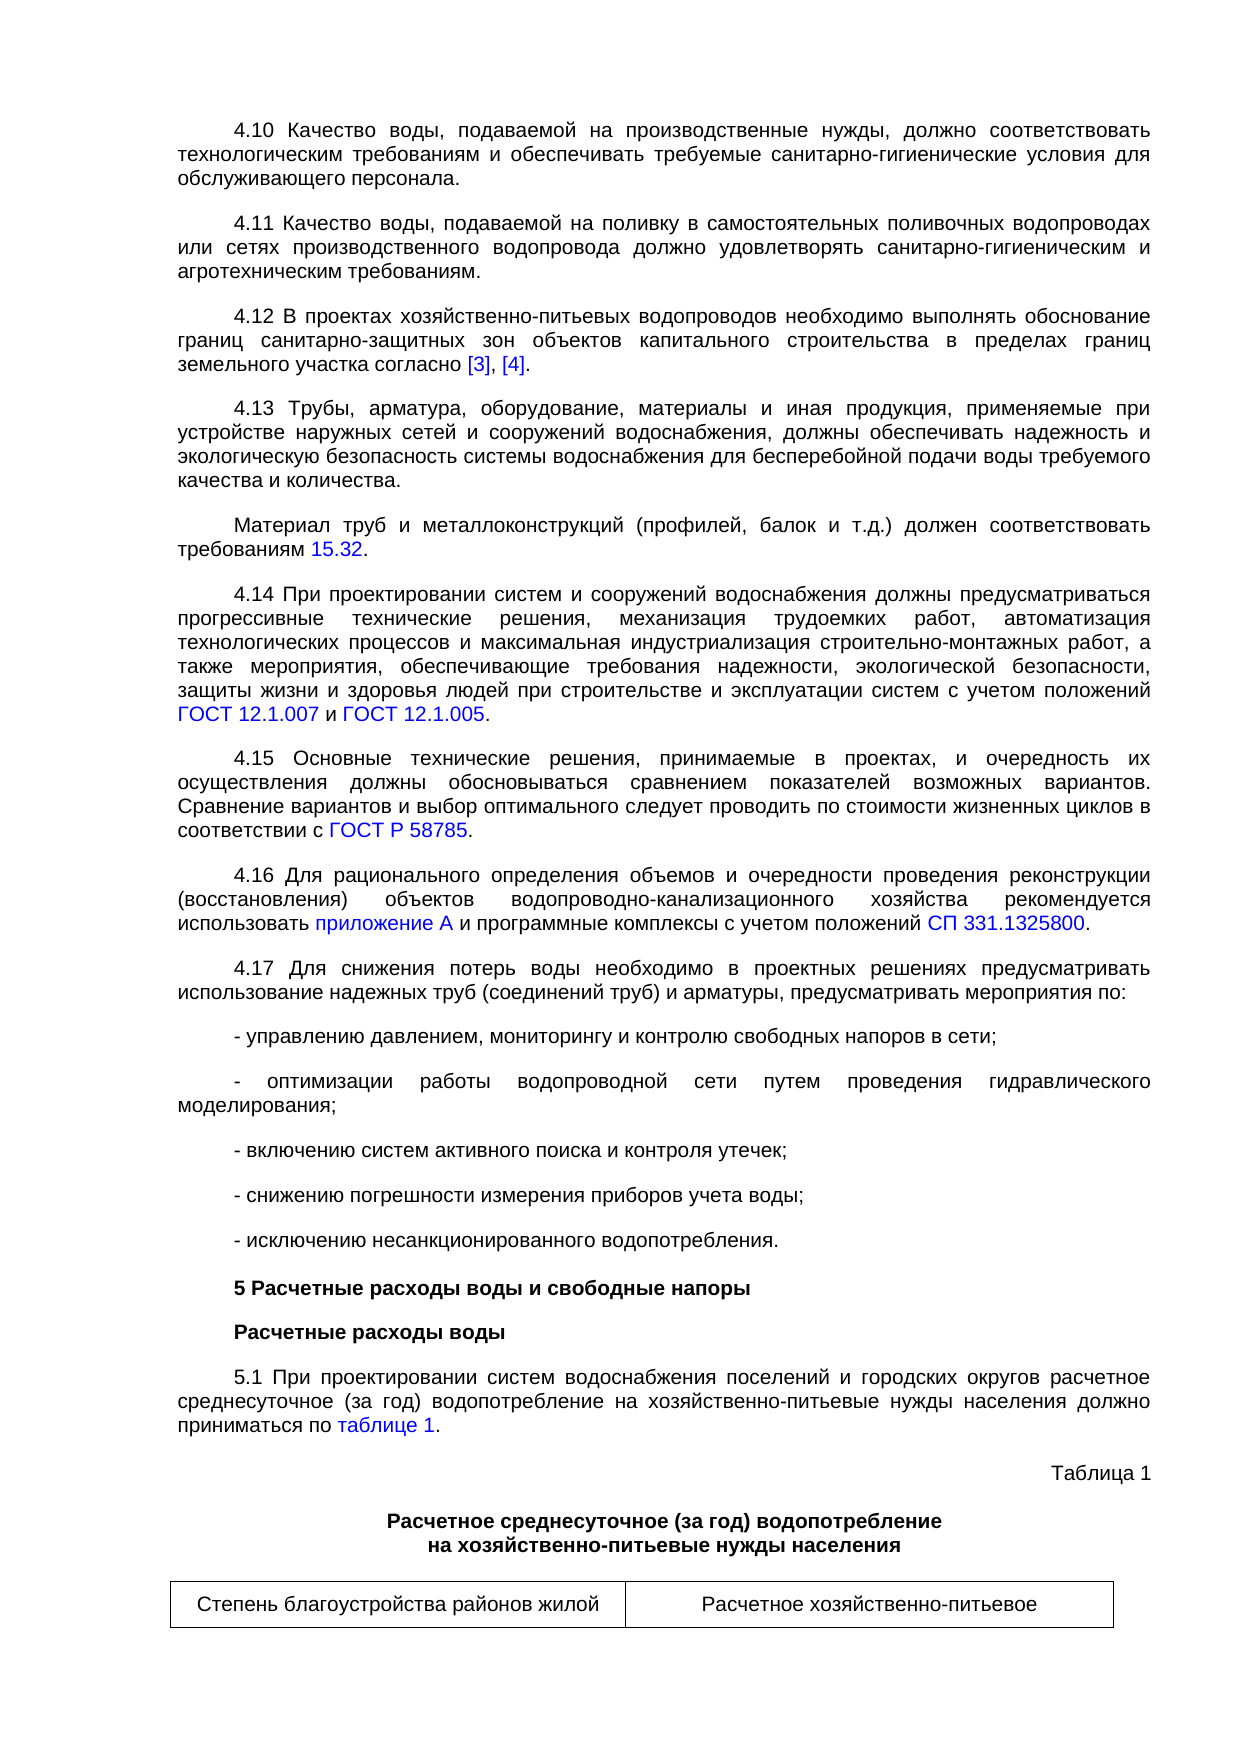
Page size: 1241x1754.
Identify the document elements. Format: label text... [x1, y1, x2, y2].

text Расчетные расходы воды [177, 1320, 1152, 1344]
text 4.12 В проектах хозяйственно-питьевых водопроводов необходимо выполнять обоснование границ санитарно-защитных зон объектов капитального строительства в пределах границ земельного участка согласно [3], [4]. [177, 303, 1152, 375]
text - включению систем активного поиска и контроля утечек; [177, 1138, 1152, 1162]
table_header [626, 1582, 1113, 1627]
text Таблица 1 [177, 1461, 1152, 1485]
text 4.10 Качество воды, подаваемой на производственные нужды, должно соответствовать технологическим требованиям и обеспечивать требуемые санитарно-гигиенические условия для обслуживающего персонала. [177, 118, 1152, 190]
title 5 Расчетные расходы воды и свободные напоры [177, 1275, 1152, 1299]
text 5.1 При проектировании систем водоснабжения поселений и городских округов расчетное среднесуточное (за год) водопотребление на хозяйственно-питьевые нужды населения должно приниматься по таблице 1. [177, 1365, 1152, 1437]
text - исключению несанкционированного водопотребления. [177, 1227, 1152, 1251]
text - оптимизации работы водопроводной сети путем проведения гидравлического моделирования; [177, 1069, 1152, 1117]
text - управлению давлением, мониторингу и контролю свободных напоров в сети; [177, 1024, 1152, 1048]
text 4.15 Основные технические решения, принимаемые в проектах, и очередность их осуществления должны обосновываться сравнением показателей возможных вариантов. Сравнение вариантов и выбор оптимального следует проводить по стоимости жизненных циклов в соответствии с ГОСТ Р 58785. [177, 746, 1152, 842]
text 4.16 Для рационального определения объемов и очередности проведения реконструкции (восстановления) объектов водопроводно-канализационного хозяйства рекомендуется использовать приложение А и программные комплексы с учетом положений СП 331.1325800. [177, 863, 1152, 935]
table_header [171, 1582, 625, 1627]
text - снижению погрешности измерения приборов учета воды; [177, 1183, 1152, 1207]
text 4.13 Трубы, арматура, оборудование, материалы и иная продукция, применяемые при устройстве наружных сетей и сооружений водоснабжения, должны обеспечивать надежность и экологическую безопасность системы водоснабжения для бесперебойной подачи воды требуемого качества и количества. [177, 396, 1152, 492]
text 4.14 При проектировании систем и сооружений водоснабжения должны предусматриваться прогрессивные технические решения, механизация трудоемких работ, автоматизация технологических процессов и максимальная индустриализация строительно-монтажных работ, а также мероприятия, обеспечивающие требования надежности, экологической безопасности, защиты жизни и здоровья людей при строительстве и эксплуатации систем с учетом положений ГОСТ 12.1.007 и ГОСТ 12.1.005. [177, 582, 1152, 725]
text на хозяйственно-питьевые нужды населения [177, 1533, 1152, 1557]
text 4.11 Качество воды, подаваемой на поливку в самостоятельных поливочных водопроводах или сетях производственного водопровода должно удовлетворять санитарно-гигиеническим и агротехническим требованиям. [177, 211, 1152, 283]
text 4.17 Для снижения потерь воды необходимо в проектных решениях предусматривать использование надежных труб (соединений труб) и арматуры, предусматривать мероприятия по: [177, 956, 1152, 1003]
text Расчетное среднесуточное (за год) водопотребление [177, 1509, 1152, 1533]
text Материал труб и металлоконструкций (профилей, балок и т.д.) должен соответствовать требованиям 15.32. [177, 513, 1152, 561]
